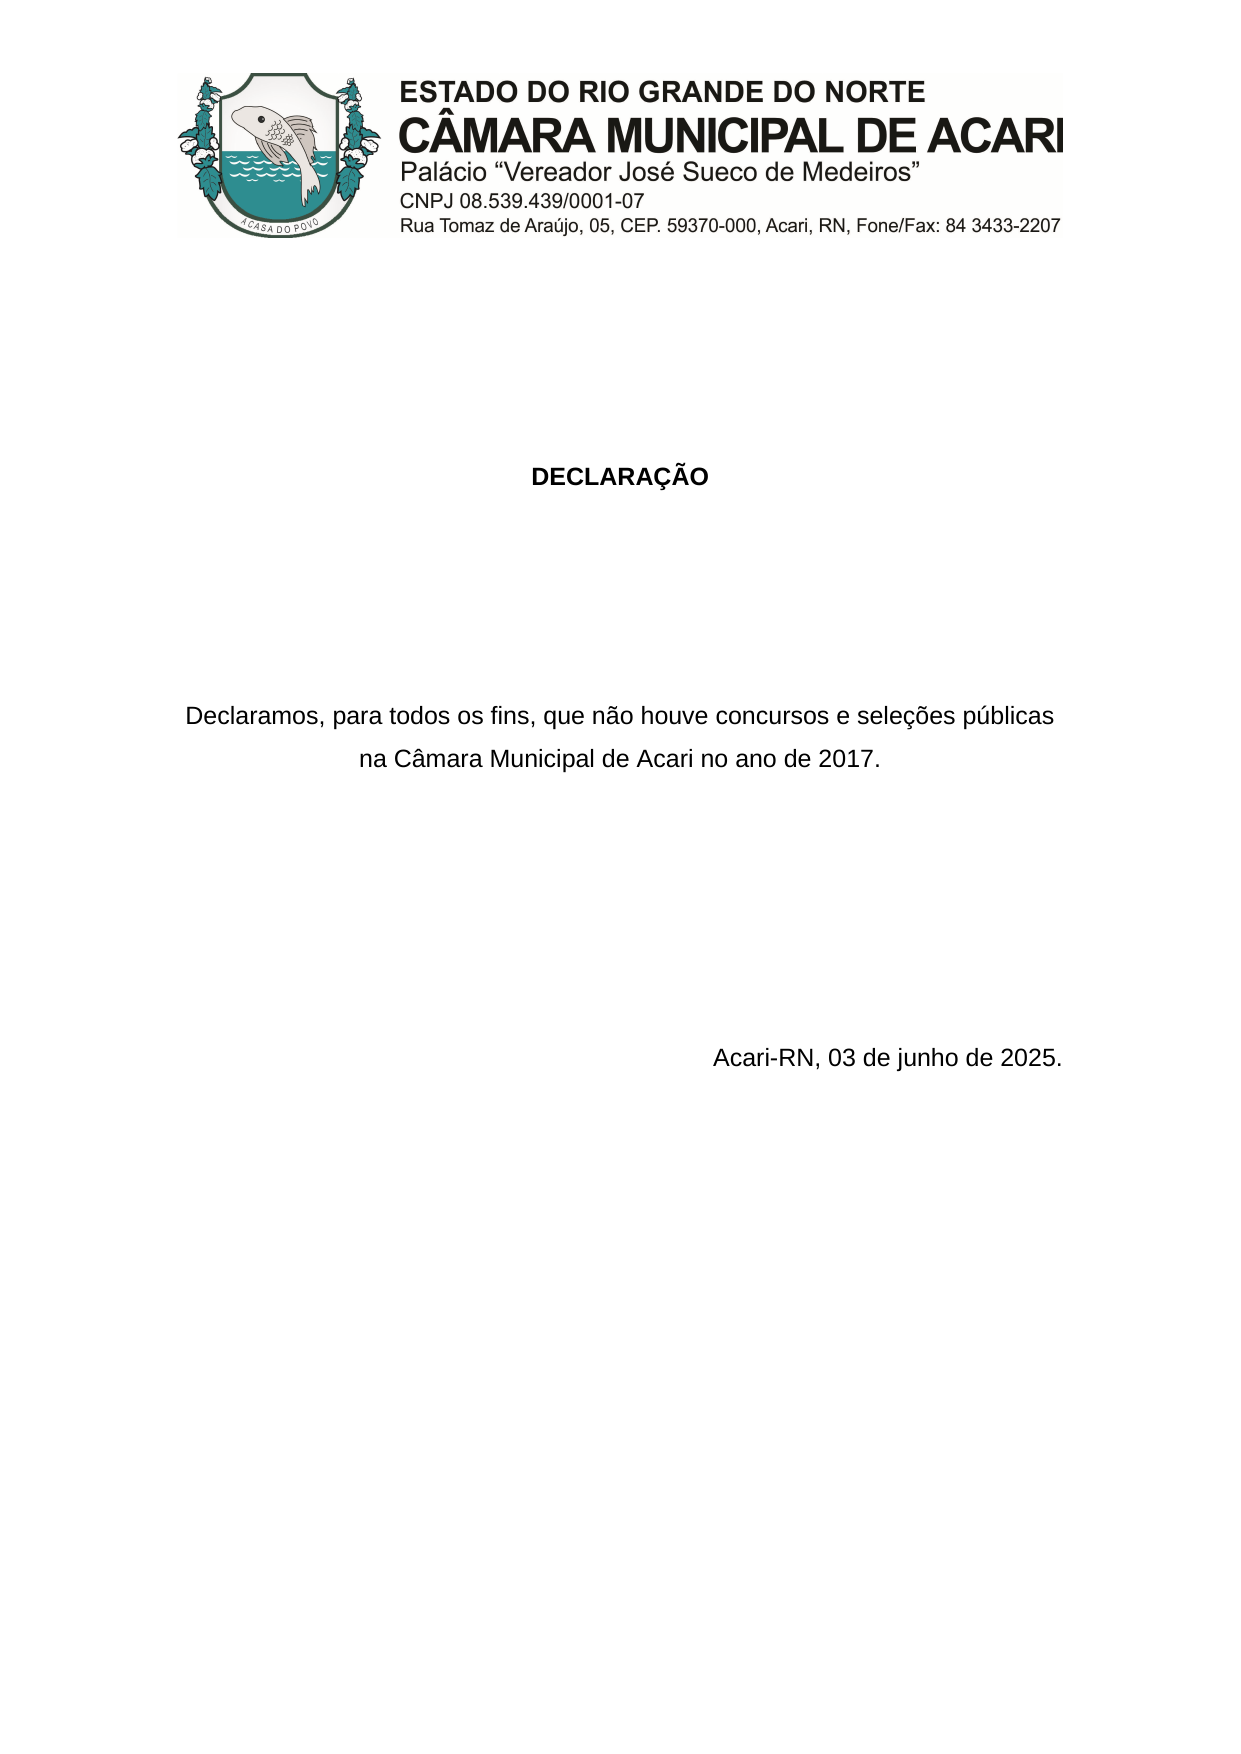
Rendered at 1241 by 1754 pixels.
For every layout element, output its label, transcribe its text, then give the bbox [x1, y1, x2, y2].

picture [177, 73, 1063, 238]
text Declaramos, para todos os fins, que não houve concursos e seleções públicas na Câmara Municipal de Acari no ano de 2017. [177, 701, 1063, 773]
text Acari-RN, 03 de junho de 2025. [177, 1043, 1063, 1072]
text DECLARAÇÃO [177, 462, 1063, 491]
